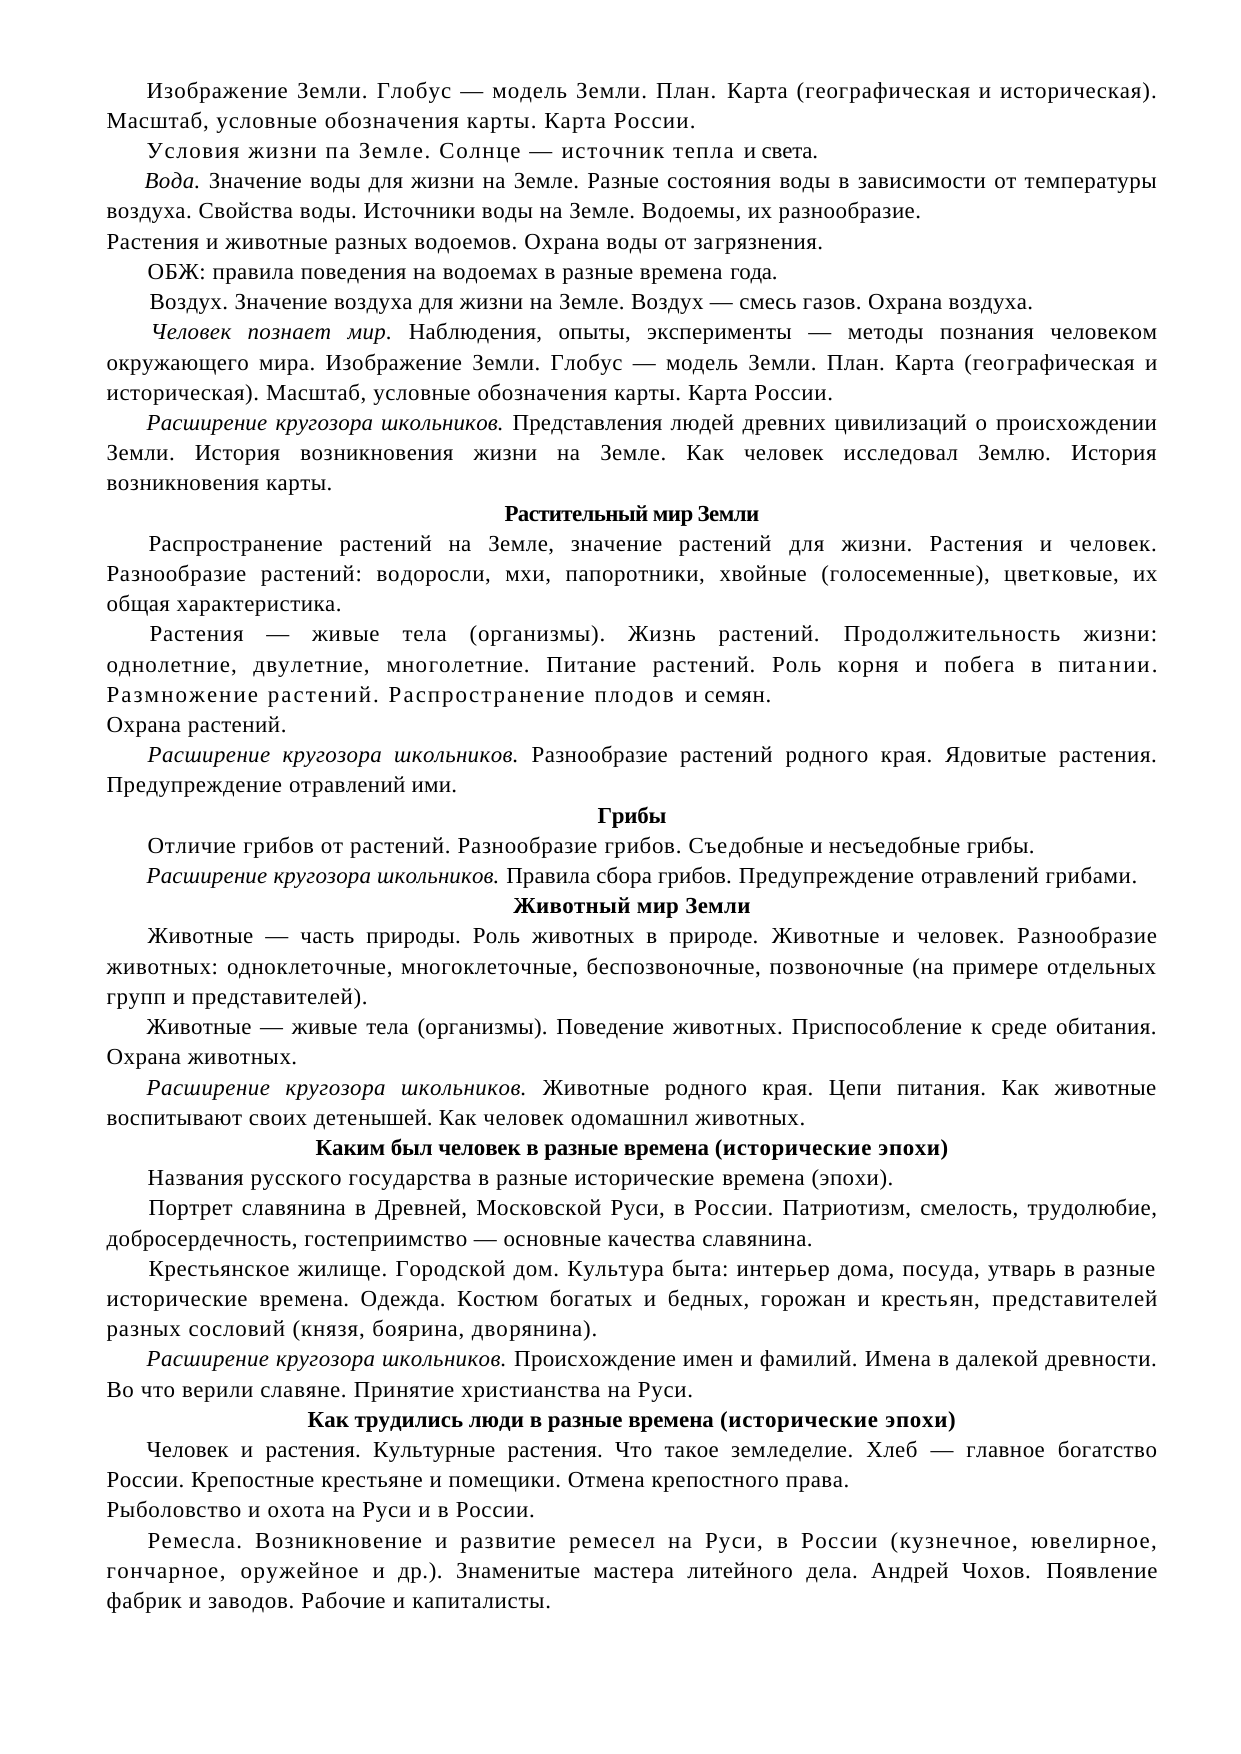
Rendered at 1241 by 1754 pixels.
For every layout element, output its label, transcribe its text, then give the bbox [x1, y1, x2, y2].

text Расширение кругозора школьников. Происхождение имен и фамилий. Имена в далекой древности. Во что верили славяне. Принятие христианства на Руси. [106, 1346, 1157, 1402]
text Изображение Земли. Глобус — модель Земли. План. Карта (географическая и историческая). Масштаб, условные обозначения карты. Карта России. [106, 77, 1157, 133]
text Как трудились люди в разные времена (исторические эпохи) [106, 1406, 1157, 1432]
text Названия русского государства в разные исторические времена (эпохи). [106, 1164, 1157, 1191]
text Животный мир Земли [106, 892, 1157, 919]
text Расширение кругозора школьников. Правила сбора грибов. Предупреждение отравлений грибами. [106, 862, 1157, 888]
text Человек познает мир. Наблюдения, опыты, эксперименты — методы познания человеком окружающего мира. Изображение Земли. Глобус — модель Земли. План. Карта (географическая и историческая). Масштаб, условные обозначения карты. Карта России. [106, 318, 1157, 405]
text ОБЖ: правила поведения на водоемах в разные времена года. [106, 258, 1157, 284]
text Ремесла. Возникновение и развитие ремесел на Руси, в России (кузнечное, ювелирное, гончарное, оружейное и др.). Знаменитые мастера литейного дела. Андрей Чохов. Появление фабрик и заводов. Рабочие и капиталисты. [106, 1527, 1157, 1613]
text Расширение кругозора школьников. Представления людей древних цивилизаций о происхождении Земли. История возникновения жизни на Земле. Как человек исследовал Землю. История возникновения карты. [106, 409, 1157, 496]
text Растения — живые тела (организмы). Жизнь растений. Продолжительность жизни: однолетние, двулетние, многолетние. Питание растений. Роль корня и побега в питании. Размножение растений. Распространение плодов и семян. [106, 621, 1157, 707]
text Отличие грибов от растений. Разнообразие грибов. Съедобные и несъедобные грибы. [106, 832, 1157, 858]
text Портрет славянина в Древней, Московской Руси, в России. Патриотизм, смелость, трудолюбие, добросердечность, гостеприимство — основные качества славянина. [106, 1194, 1157, 1251]
text Расширение кругозора школьников. Животные родного края. Цепи питания. Как животные воспитывают своих детенышей. Как человек одомашнил животных. [106, 1074, 1157, 1130]
text Крестьянское жилище. Городской дом. Культура быта: интерьер дома, посуда, утварь в разные исторические времена. Одежда. Костюм богатых и бедных, горожан и крестьян, представителей разных сословий (князя, боярина, дворянина). [106, 1255, 1157, 1342]
text Распространение растений на Земле, значение растений для жизни. Растения и человек. Разнообразие растений: водоросли, мхи, папоротники, хвойные (голосеменные), цветковые, их общая характеристика. [106, 530, 1157, 617]
text Человек и растения. Культурные растения. Что такое земледелие. Хлеб — главное богатство России. Крепостные крестьяне и помещики. Отмена крепостного права. [106, 1436, 1157, 1493]
text Растения и животные разных водоемов. Охрана воды от загрязнения. [106, 228, 1157, 254]
text Расширение кругозора школьников. Разнообразие растений родного края. Ядовитые растения. Предупреждение отравлений ими. [106, 741, 1157, 798]
text Условия жизни па Земле. Солнце — источник тепла и света. [106, 137, 1157, 163]
text Рыболовство и охота на Руси и в России. [106, 1497, 1157, 1523]
text Грибы [106, 802, 1157, 828]
text Растительный мир Земли [106, 500, 1157, 526]
text Воздух. Значение воздуха для жизни на Земле. Воздух — смесь газов. Охрана воздуха. [106, 288, 1157, 314]
text Охрана растений. [106, 711, 1157, 737]
text Животные — часть природы. Роль животных в природе. Животные и человек. Разнообразие животных: одноклеточные, многоклеточные, беспозвоночные, позвоночные (на примере отдельных групп и представителей). [106, 923, 1157, 1009]
text Каким был человек в разные времена (исторические эпохи) [106, 1134, 1157, 1160]
text Животные — живые тела (организмы). Поведение животных. Приспособление к среде обитания. Охрана животных. [106, 1013, 1157, 1070]
text Вода. Значение воды для жизни на Земле. Разные состояния воды в зависимости от температуры воздуха. Свойства воды. Источники воды на Земле. Водоемы, их разнообразие. [106, 167, 1157, 224]
